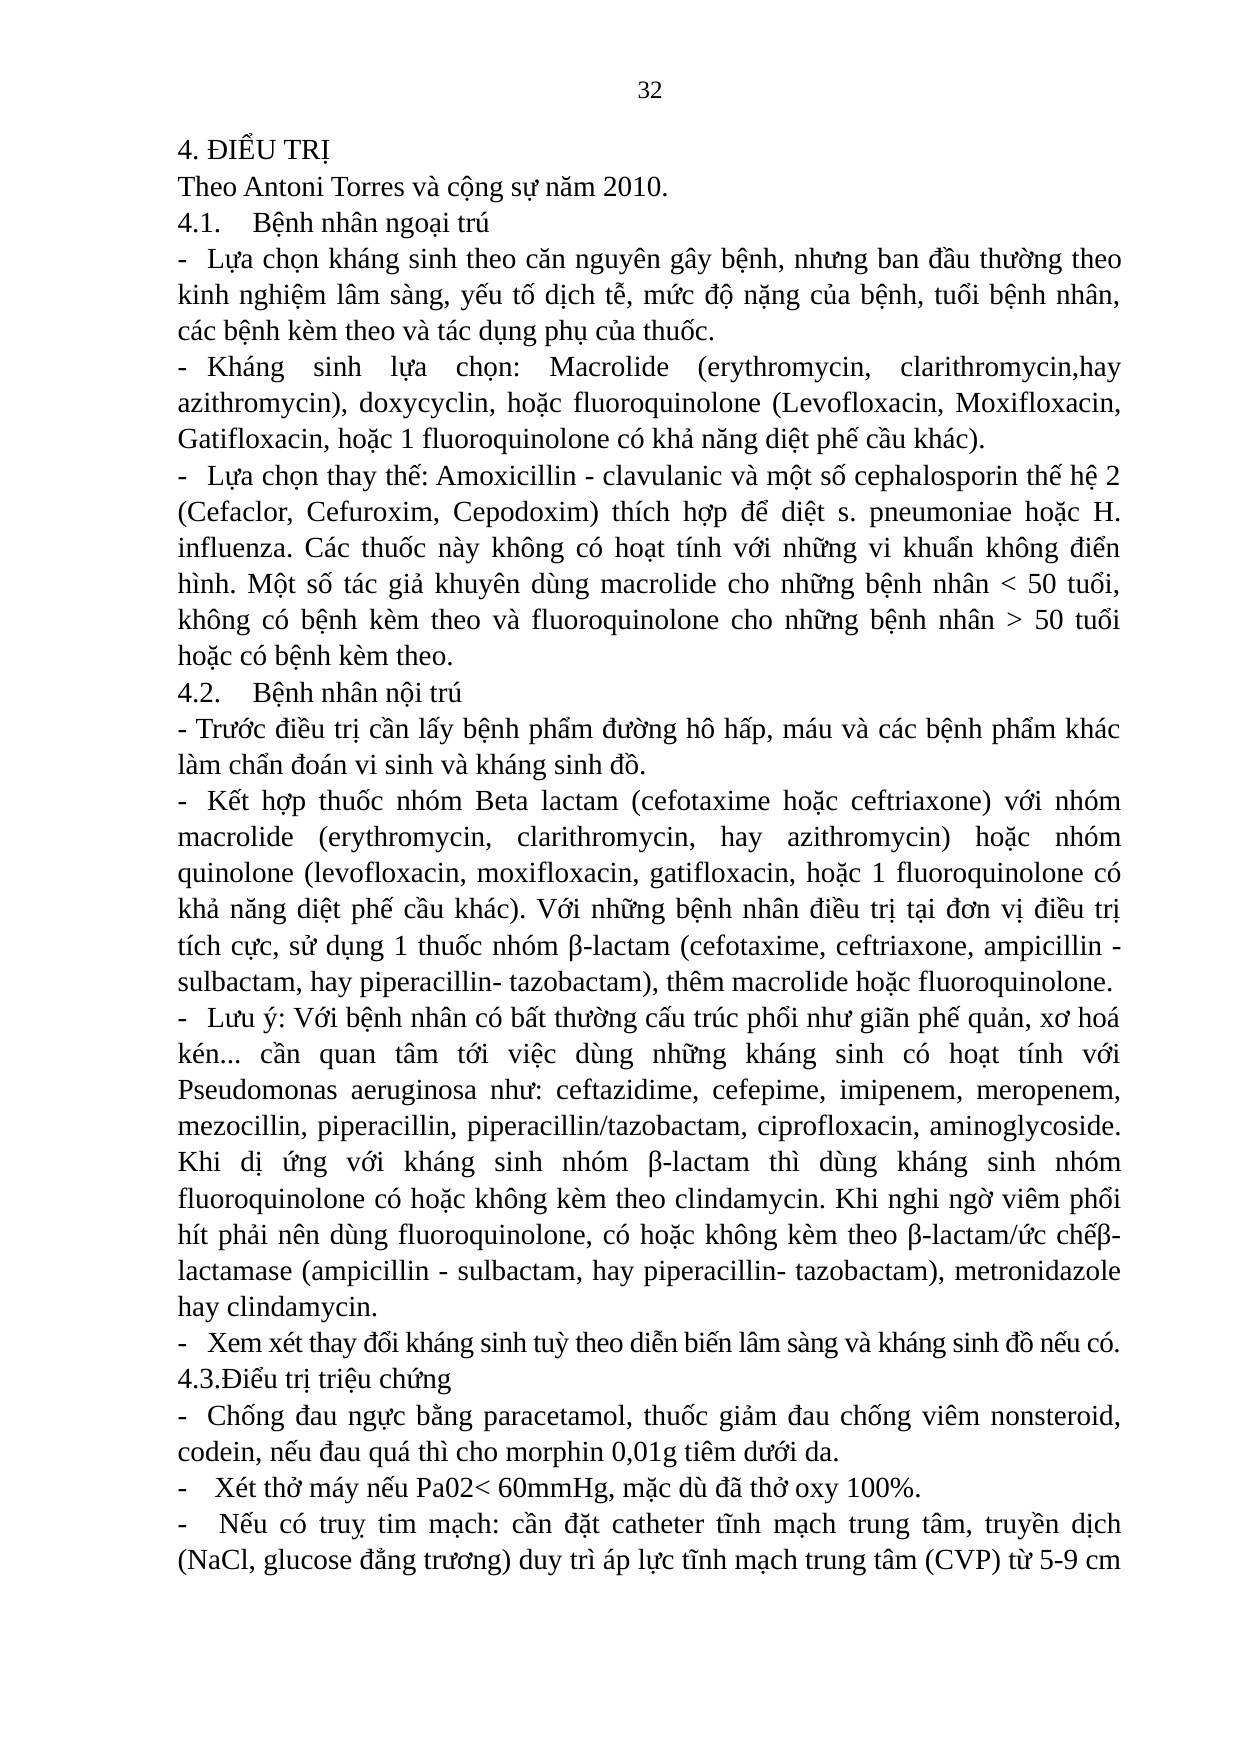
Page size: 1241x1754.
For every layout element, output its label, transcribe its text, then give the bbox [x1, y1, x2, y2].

text - Lựa chọn kháng sinh theo căn nguyên gây bệnh, nhưng ban đầu thường theo kinh nghiệm lâm sàng, yếu tố dịch tễ, mức độ nặng của bệnh, tuổi bệnh nhân, các bệnh kèm theo và tác dụng phụ của thuốc. [177, 241, 1122, 347]
text - Xét thở máy nếu Pa02< 60mmHg, mặc dù đã thở oxy 100%. [177, 1470, 1122, 1503]
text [177, 1506, 1122, 1576]
text - Kháng sinh lựa chọn: Macrolide (erythromycin, clarithromycin,hay azithromycin), doxycyclin, hoặc fluoroquinolone (Levofloxacin, Moxifloxacin, Gatifloxacin, hoặc 1 fluoroquinolone có khả năng diệt phế cầu khác). [177, 349, 1122, 455]
text 4.3.Điểu trị triệu chứng [177, 1361, 1122, 1395]
text 4. ĐIỂU TRỊ [177, 132, 1122, 166]
text - Xem xét thay đổi kháng sinh tuỳ theo diễn biến lâm sàng và kháng sinh đồ nếu có. [177, 1325, 1122, 1359]
text 4.1. Bệnh nhân ngoại trú [177, 205, 1122, 238]
text - Chống đau ngực bằng paracetamol, thuốc giảm đau chống viêm nonsteroid, codein, nếu đau quá thì cho morphin 0,01g tiêm dưới da. [177, 1398, 1122, 1467]
text 4.2. Bệnh nhân nội trú [177, 675, 1122, 708]
text - Kết hợp thuốc nhóm Beta lactam (cefotaxime hoặc ceftriaxone) với nhóm macrolide (erythromycin, clarithromycin, hay azithromycin) hoặc nhóm quinolone (levofloxacin, moxifloxacin, gatifloxacin, hoặc 1 fluoroquinolone có khả năng diệt phế cầu khác). Với những bệnh nhân điều trị tại đơn vị điều trị tích cực, sử dụng 1 thuốc nhóm β-lactam (cefotaxime, ceftriaxone, ampicillin - sulbactam, hay piperacillin- tazobactam), thêm macrolide hoặc fluoroquinolone. [177, 783, 1122, 997]
text Theo Antoni Torres và cộng sự năm 2010. [177, 169, 1122, 202]
text - Trước điều trị cần lấy bệnh phẩm đường hô hấp, máu và các bệnh phẩm khác làm chẩn đoán vi sinh và kháng sinh đồ. [177, 711, 1122, 781]
text - Lựa chọn thay thế: Amoxicillin - clavulanic và một số cephalosporin thế hệ 2 (Cefaclor, Cefuroxim, Cepodoxim) thích hợp để diệt s. pneumoniae hoặc H. influenza. Các thuốc này không có hoạt tính với những vi khuẩn không điển hình. Một số tác giả khuyên dùng macrolide cho những bệnh nhân < 50 tuổi, không có bệnh kèm theo và fluoroquinolone cho những bệnh nhân > 50 tuổi hoặc có bệnh kèm theo. [177, 458, 1122, 672]
text - Lưu ý: Với bệnh nhân có bất thường cấu trúc phổi như giãn phế quản, xơ hoá kén... cần quan tâm tới việc dùng những kháng sinh có hoạt tính với Pseudomonas aeruginosa như: ceftazidime, cefepime, imipenem, meropenem, mezocillin, piperacillin, piperacillin/tazobactam, ciprofloxacin, aminoglycoside. Khi dị ứng với kháng sinh nhóm β-lactam thì dùng kháng sinh nhóm fluoroquinolone có hoặc không kèm theo clindamycin. Khi nghi ngờ viêm phổi hít phải nên dùng fluoroquinolone, có hoặc không kèm theo β-lactam/ức chếβ-lactamase (ampicillin - sulbactam, hay piperacillin- tazobactam), metronidazole hay clindamycin. [177, 1000, 1122, 1323]
